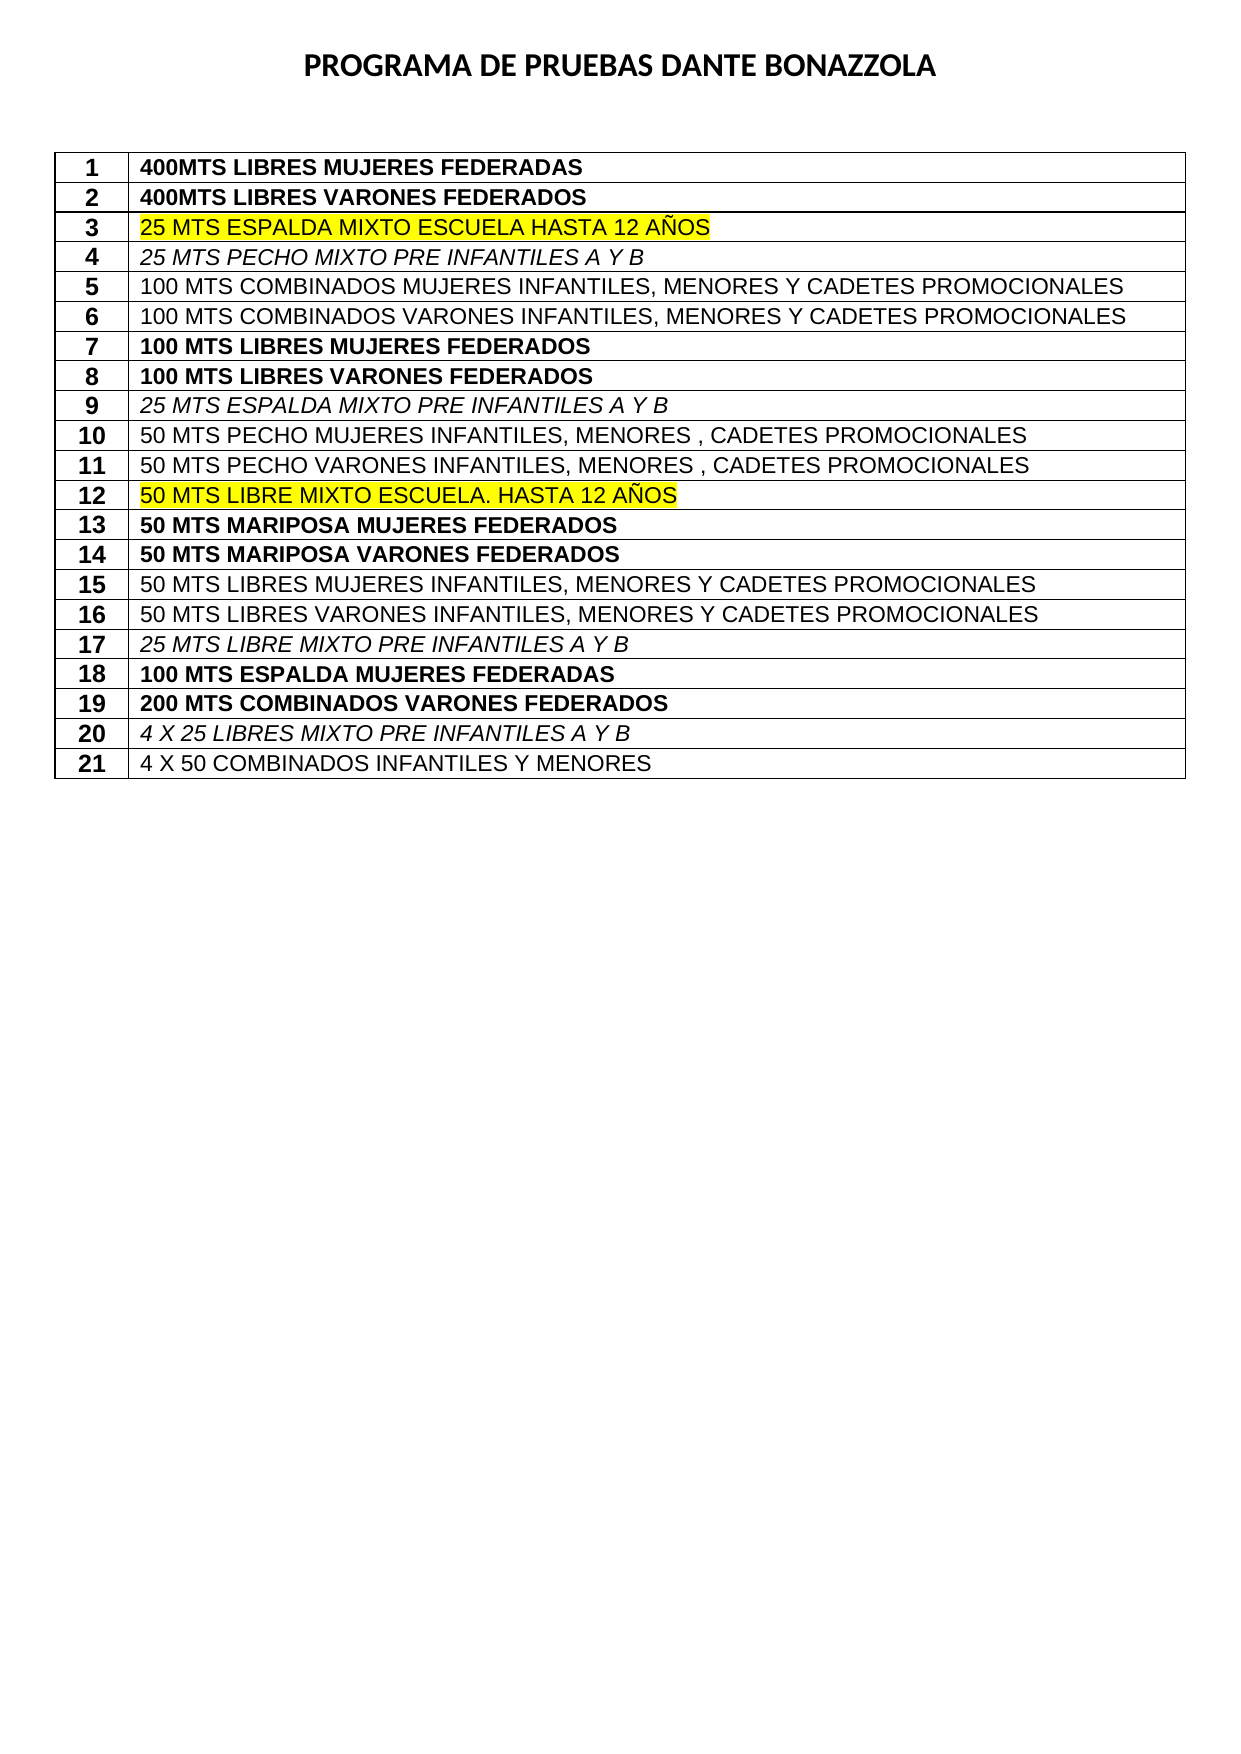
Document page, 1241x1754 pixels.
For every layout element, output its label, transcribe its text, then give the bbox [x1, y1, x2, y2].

table_cell 14 [56, 540, 128, 569]
table_cell 50 MTS LIBRE MIXTO ESCUELA. HASTA 12 AÑOS [129, 481, 1185, 509]
table_cell 4 X 25 LIBRES MIXTO PRE INFANTILES A Y B [129, 719, 1185, 748]
table_cell 50 MTS PECHO MUJERES INFANTILES, MENORES , CADETES PROMOCIONALES [129, 421, 1185, 450]
table_cell 100 MTS LIBRES MUJERES FEDERADOS [129, 332, 1185, 360]
table_cell 50 MTS LIBRES VARONES INFANTILES, MENORES Y CADETES PROMOCIONALES [129, 600, 1185, 628]
table_cell 6 [56, 302, 128, 331]
table_cell 18 [56, 659, 128, 688]
table_cell 100 MTS COMBINADOS VARONES INFANTILES, MENORES Y CADETES PROMOCIONALES [129, 302, 1185, 331]
table_cell 50 MTS MARIPOSA VARONES FEDERADOS [129, 540, 1185, 569]
table_header 1 [56, 153, 128, 182]
table_cell 12 [56, 481, 128, 509]
table_cell 19 [56, 689, 128, 718]
table_cell 200 MTS COMBINADOS VARONES FEDERADOS [129, 689, 1185, 718]
table_cell 400MTS LIBRES VARONES FEDERADOS [129, 183, 1185, 211]
table_cell 15 [56, 570, 128, 599]
table_cell 17 [56, 630, 128, 658]
text PROGRAMA DE PRUEBAS DANTE BONAZZOLA [75, 44, 1165, 85]
table_cell 50 MTS MARIPOSA MUJERES FEDERADOS [129, 510, 1185, 539]
table_cell 100 MTS ESPALDA MUJERES FEDERADAS [129, 659, 1185, 688]
table_cell 11 [56, 451, 128, 479]
table_cell 10 [56, 421, 128, 450]
table_cell 4 [56, 242, 128, 271]
table_cell 25 MTS ESPALDA MIXTO PRE INFANTILES A Y B [129, 391, 1185, 420]
table_cell 13 [56, 510, 128, 539]
table_header 400MTS LIBRES MUJERES FEDERADAS [129, 153, 1185, 182]
table_cell 20 [56, 719, 128, 748]
table_cell 2 [56, 183, 128, 211]
table_cell 3 [56, 213, 128, 241]
table_cell 50 MTS PECHO VARONES INFANTILES, MENORES , CADETES PROMOCIONALES [129, 451, 1185, 479]
table_cell 4 X 50 COMBINADOS INFANTILES Y MENORES [129, 749, 1185, 777]
table_cell 25 MTS LIBRE MIXTO PRE INFANTILES A Y B [129, 630, 1185, 658]
table_cell 25 MTS PECHO MIXTO PRE INFANTILES A Y B [129, 242, 1185, 271]
table_cell 100 MTS LIBRES VARONES FEDERADOS [129, 361, 1185, 390]
table_cell 21 [56, 749, 128, 777]
table_cell 5 [56, 272, 128, 301]
table_cell 16 [56, 600, 128, 628]
table_cell 100 MTS COMBINADOS MUJERES INFANTILES, MENORES Y CADETES PROMOCIONALES [129, 272, 1185, 301]
table_cell 9 [56, 391, 128, 420]
table_cell 8 [56, 361, 128, 390]
table_cell 7 [56, 332, 128, 360]
table_cell 50 MTS LIBRES MUJERES INFANTILES, MENORES Y CADETES PROMOCIONALES [129, 570, 1185, 599]
table_cell 25 MTS ESPALDA MIXTO ESCUELA HASTA 12 AÑOS [129, 213, 1185, 241]
